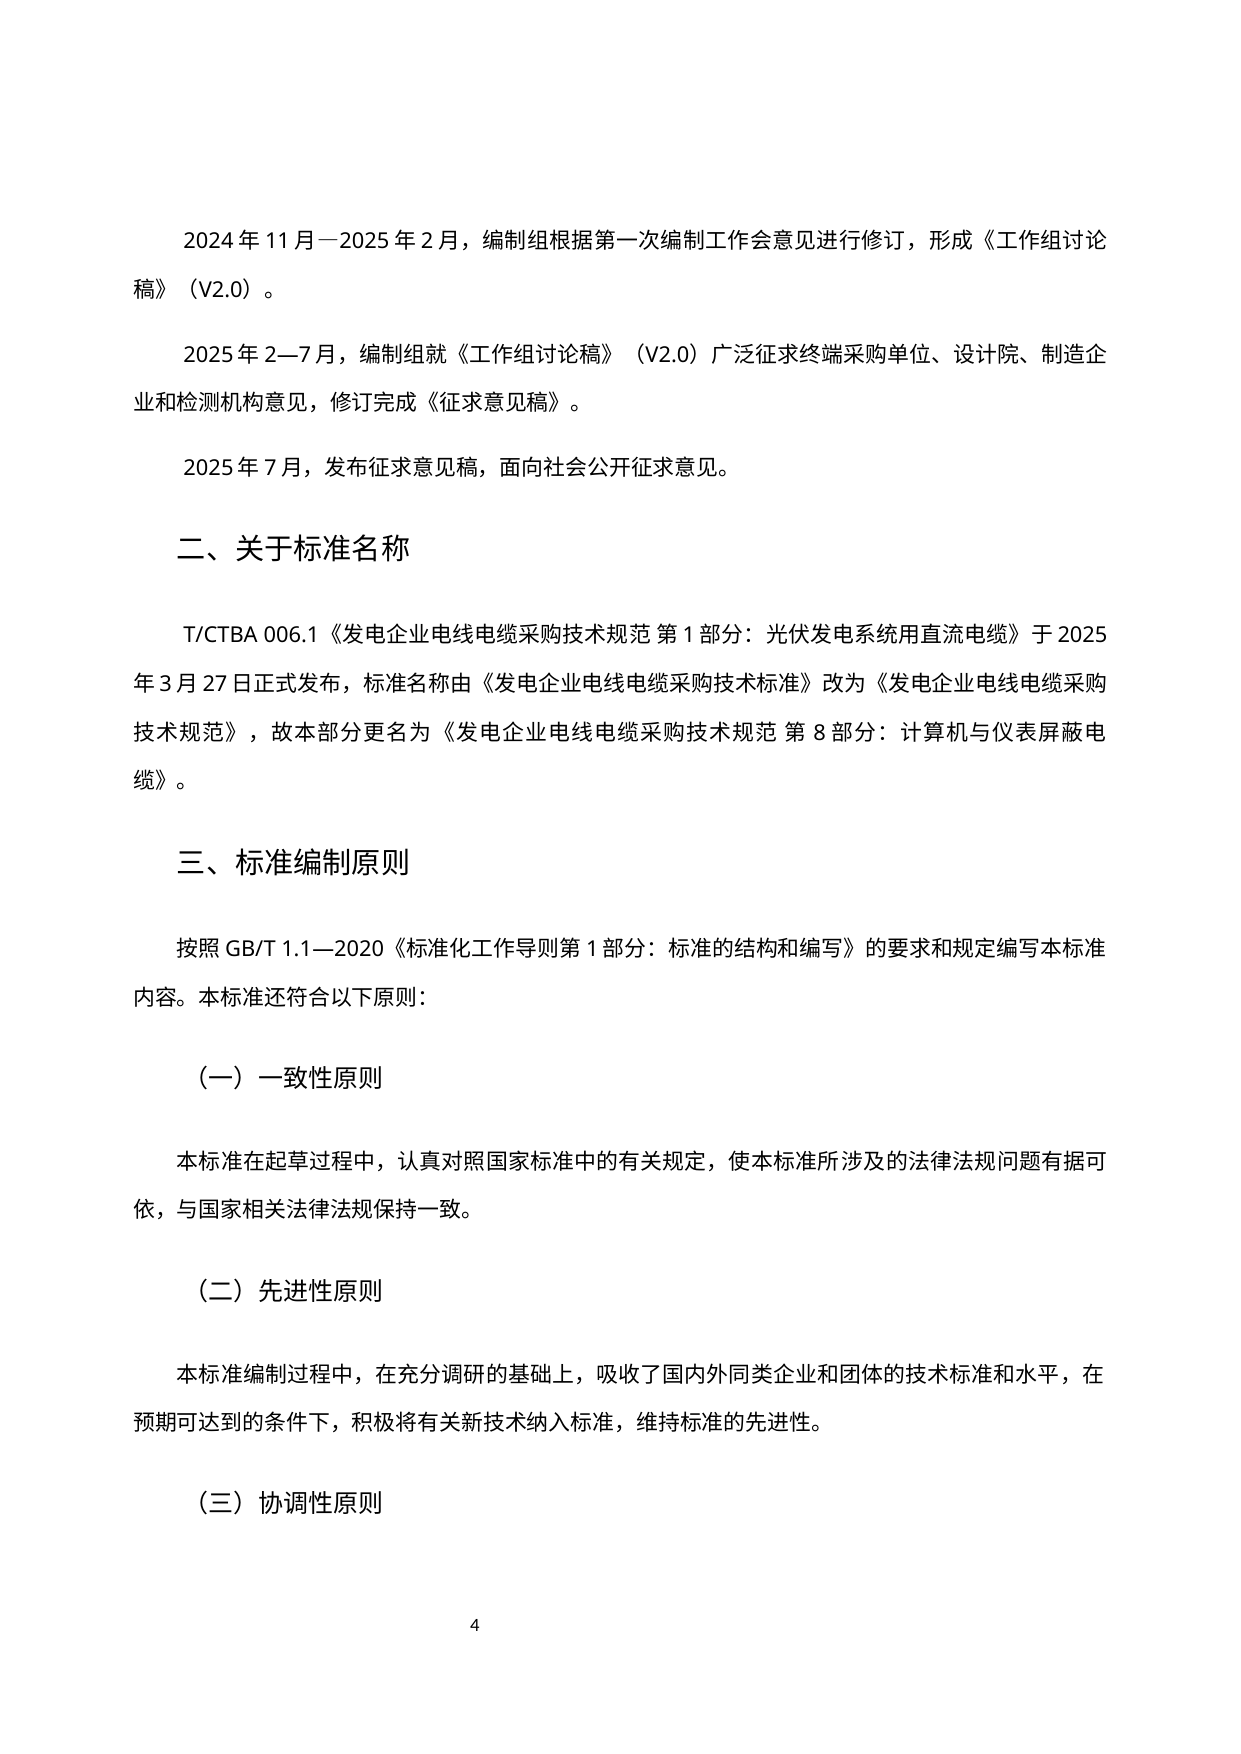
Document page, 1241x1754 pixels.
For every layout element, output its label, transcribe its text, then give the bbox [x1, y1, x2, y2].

text 2025年2—7月，编制组就《工作组讨论稿》（V2.0）广泛征求终端采购单位、设计院、制造企业和检测机构意见，修订完成《征求意见稿》。 [133, 336, 1107, 417]
text 本标准编制过程中，在充分调研的基础上，吸收了国内外同类企业和团体的技术标准和水平，在预期可达到的条件下，积极将有关新技术纳入标准，维持标准的先进性。 [133, 1356, 1107, 1437]
text 按照GB/T 1.1—2020《标准化工作导则第1部分：标准的结构和编写》的要求和规定编写本标准内容。本标准还符合以下原则： [133, 930, 1107, 1012]
text 本标准在起草过程中，认真对照国家标准中的有关规定，使本标准所涉及的法律法规问题有据可依，与国家相关法律法规保持一致。 [133, 1143, 1107, 1224]
text T/CTBA 006.1《发电企业电线电缆采购技术规范 第1部分：光伏发电系统用直流电缆》于2025年3月27日正式发布，标准名称由《发电企业电线电缆采购技术标准》改为《发电企业电线电缆采购技术规范》，故本部分更名为《发电企业电线电缆采购技术规范 第8部分：计算机与仪表屏蔽电缆》。 [133, 617, 1107, 796]
text （一）一致性原则 [133, 1044, 1107, 1109]
text 2024年11月—2025年2月，编制组根据第一次编制工作会意见进行修订，形成《工作组讨论稿》（V2.0）。 [133, 223, 1107, 304]
text （二）先进性原则 [133, 1257, 1107, 1322]
text （三）协调性原则 [133, 1469, 1107, 1534]
text 2025年7月，发布征求意见稿，面向社会公开征求意见。 [133, 450, 1107, 482]
subtitle 关于标准名称 [133, 514, 1107, 579]
subtitle 标准编制原则 [133, 828, 1107, 893]
